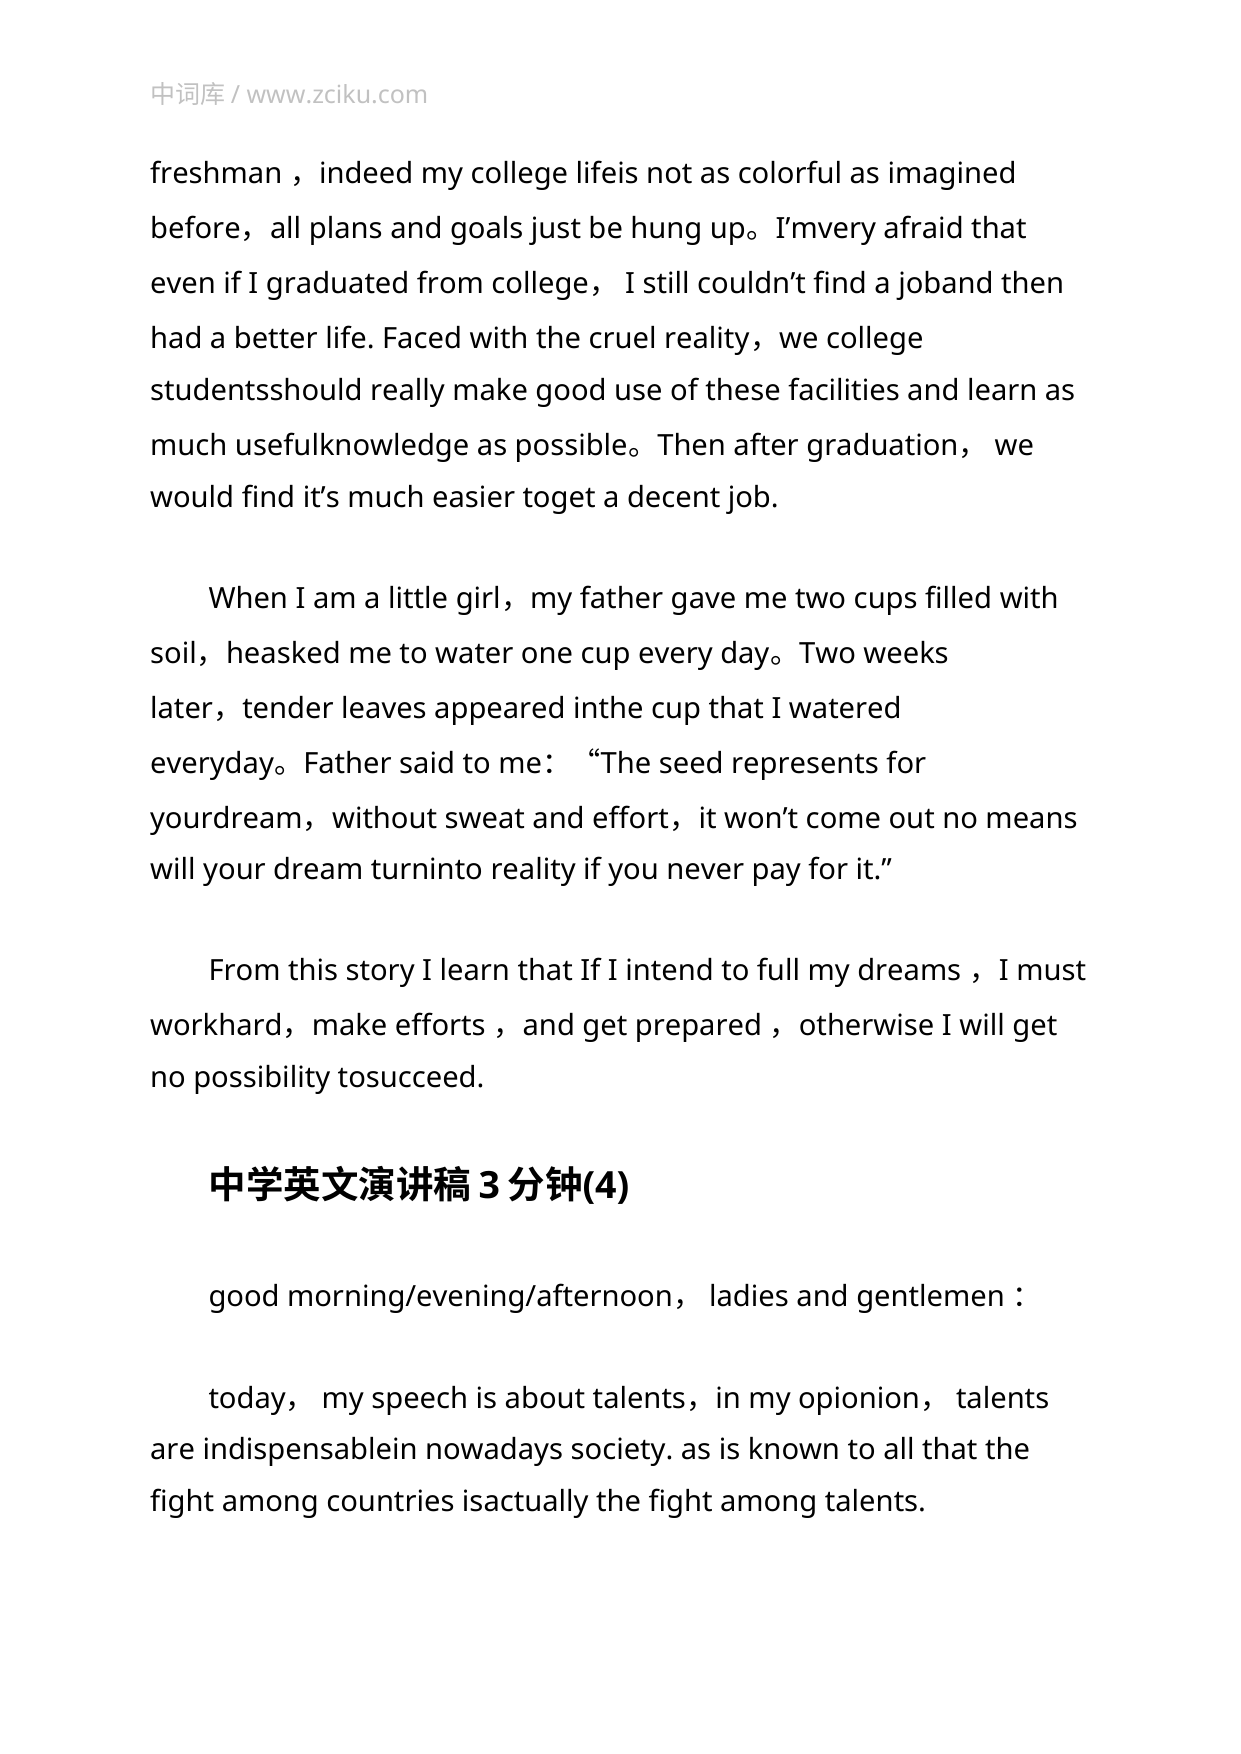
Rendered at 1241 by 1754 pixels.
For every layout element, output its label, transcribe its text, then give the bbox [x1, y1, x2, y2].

text 中学英文演讲稿3分钟(4) [150, 1155, 1090, 1209]
text today， my speech is about talents，in my opionion， talents are indispensablein nowadays society. as is known to all that the fight among countries isactually the fight among talents. [150, 1374, 1090, 1520]
text From this story I learn that If I intend to full my dreams ，I must workhard，make efforts ，and get prepared ，otherwise I will get no possibility tosucceed. [150, 947, 1090, 1096]
text When I am a little girl，my father gave me two cups filled with soil，heasked me to water one cup every day。Two weeks later，tender leaves appeared inthe cup that I watered everyday。Father said to me：“The seed represents for yourdream，without sweat and effort，it won’t come out no means will your dream turninto reality if you never pay for it.” [150, 574, 1090, 888]
text good morning/evening/afternoon， ladies and gentlemen ： [150, 1272, 1090, 1315]
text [150, 150, 1090, 516]
